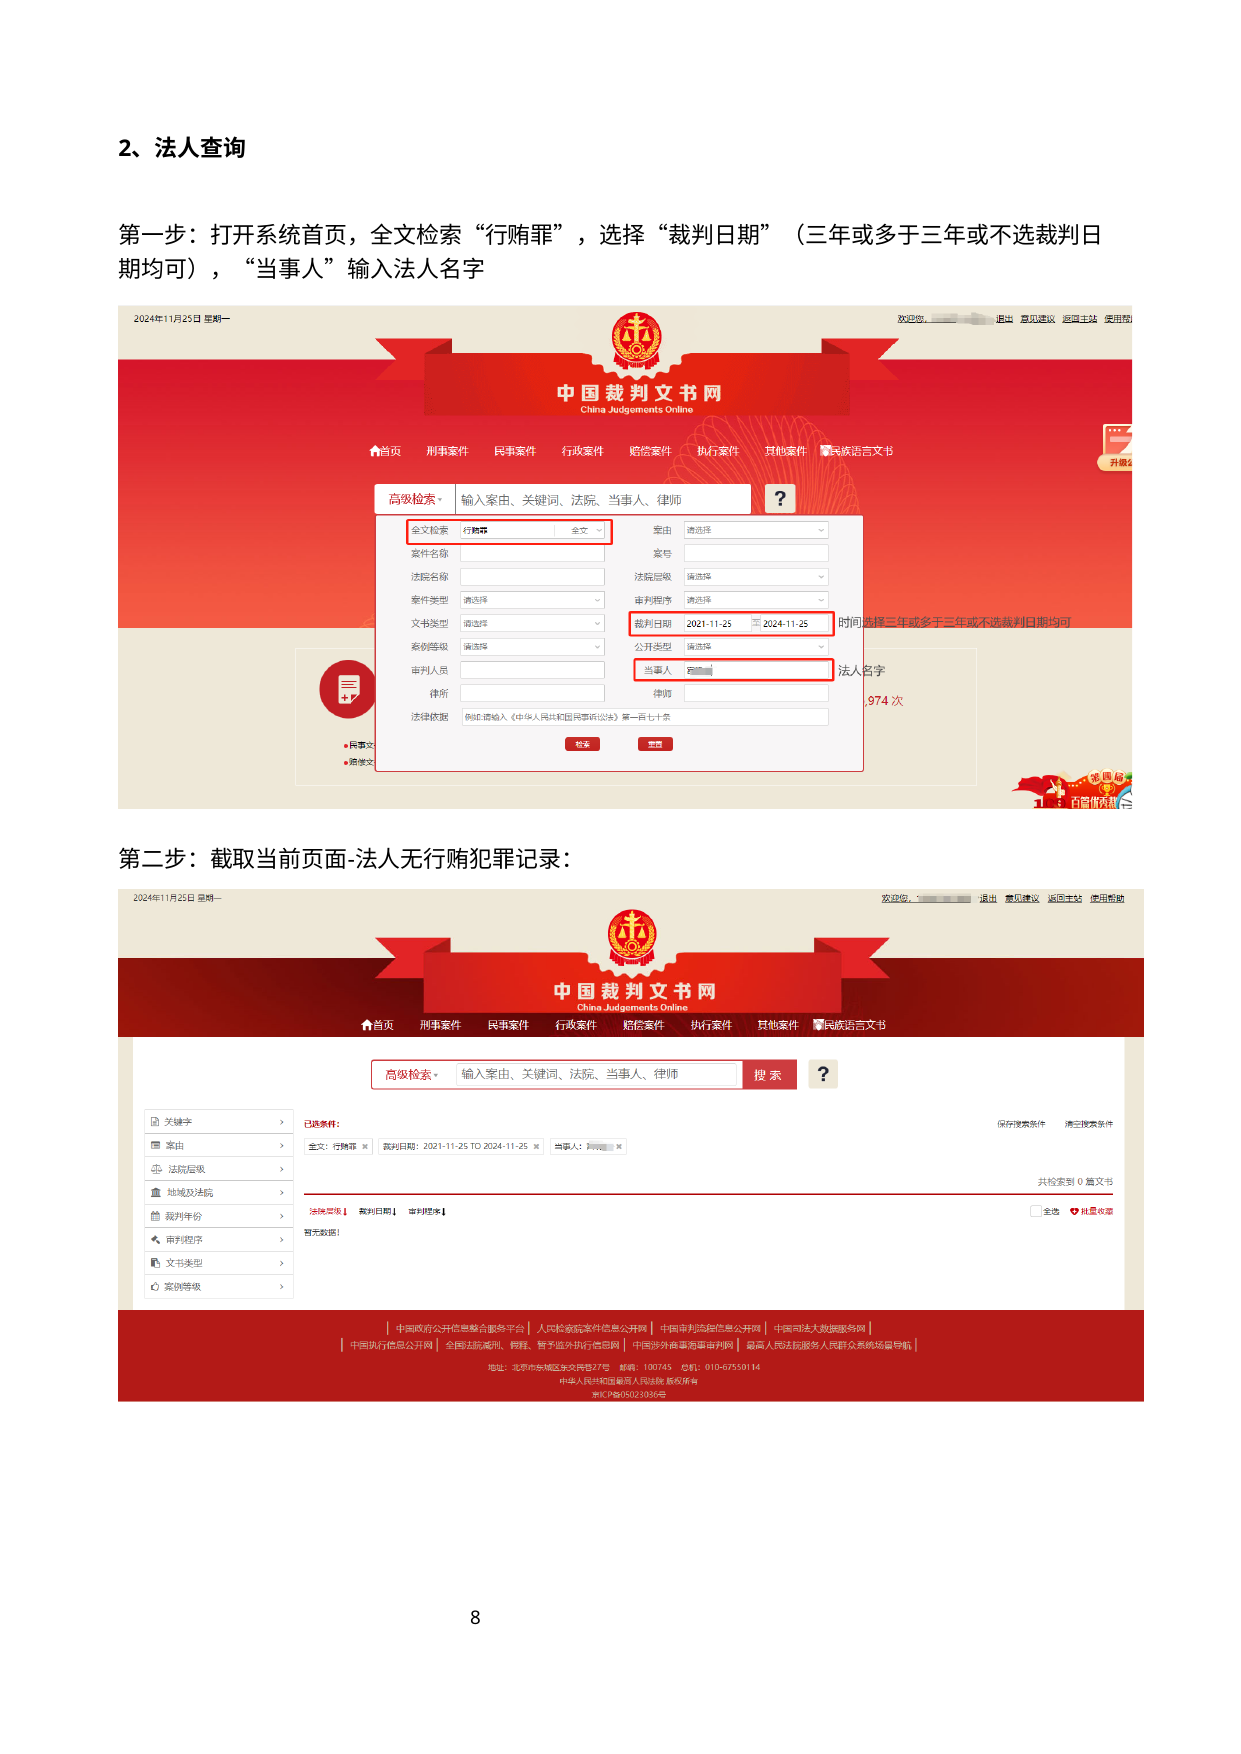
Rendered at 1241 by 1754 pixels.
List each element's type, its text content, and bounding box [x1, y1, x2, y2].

text 2、法人查询 [118, 130, 1122, 163]
picture [118, 304, 1133, 809]
text 第一步：打开系统首页，全文检索“行贿罪”，选择“裁判日期”（三年或多于三年或不选裁判日期均可），“当事人”输入法人名字 [118, 217, 1122, 284]
text 第二步：截取当前页面-法人无行贿犯罪记录： [118, 825, 1122, 889]
picture [118, 889, 1144, 1402]
